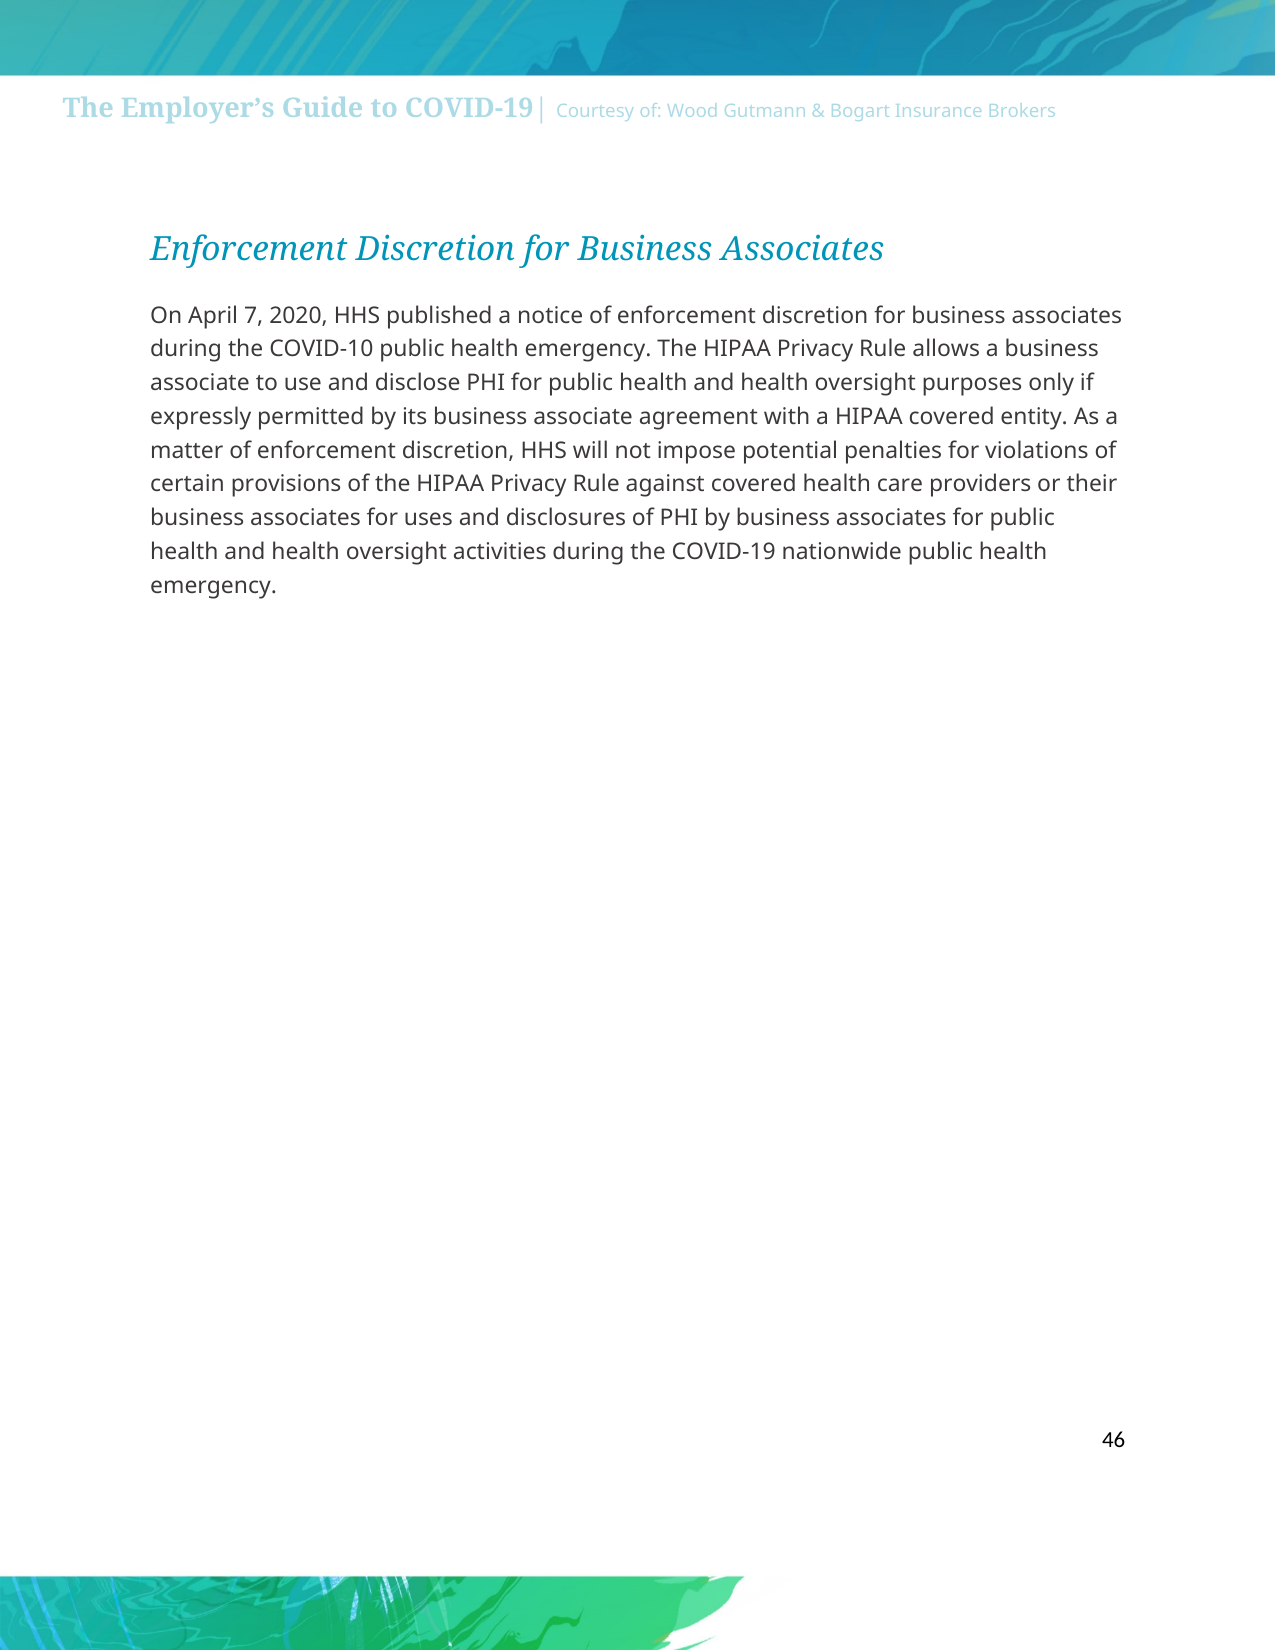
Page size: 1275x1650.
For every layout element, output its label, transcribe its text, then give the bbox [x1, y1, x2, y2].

text On April 7, 2020, HHS published a notice of enforcement discretion for business associates during the COVID-10 public health emergency. The HIPAA Privacy Rule allows a business associate to use and disclose PHI for public health and health oversight purposes only if expressly permitted by its business associate agreement with a HIPAA covered entity. As a matter of enforcement discretion, HHS will not impose potential penalties for violations of certain provisions of the HIPAA Privacy Rule against covered health care providers or their business associates for uses and disclosures of PHI by business associates for public health and health oversight activities during the COVID-19 nationwide public health emergency. [150, 299, 1125, 600]
picture [0, 0, 1275, 91]
picture [0, 93, 1275, 1650]
subtitle Enforcement Discretion for Business Associates [150, 225, 1125, 270]
